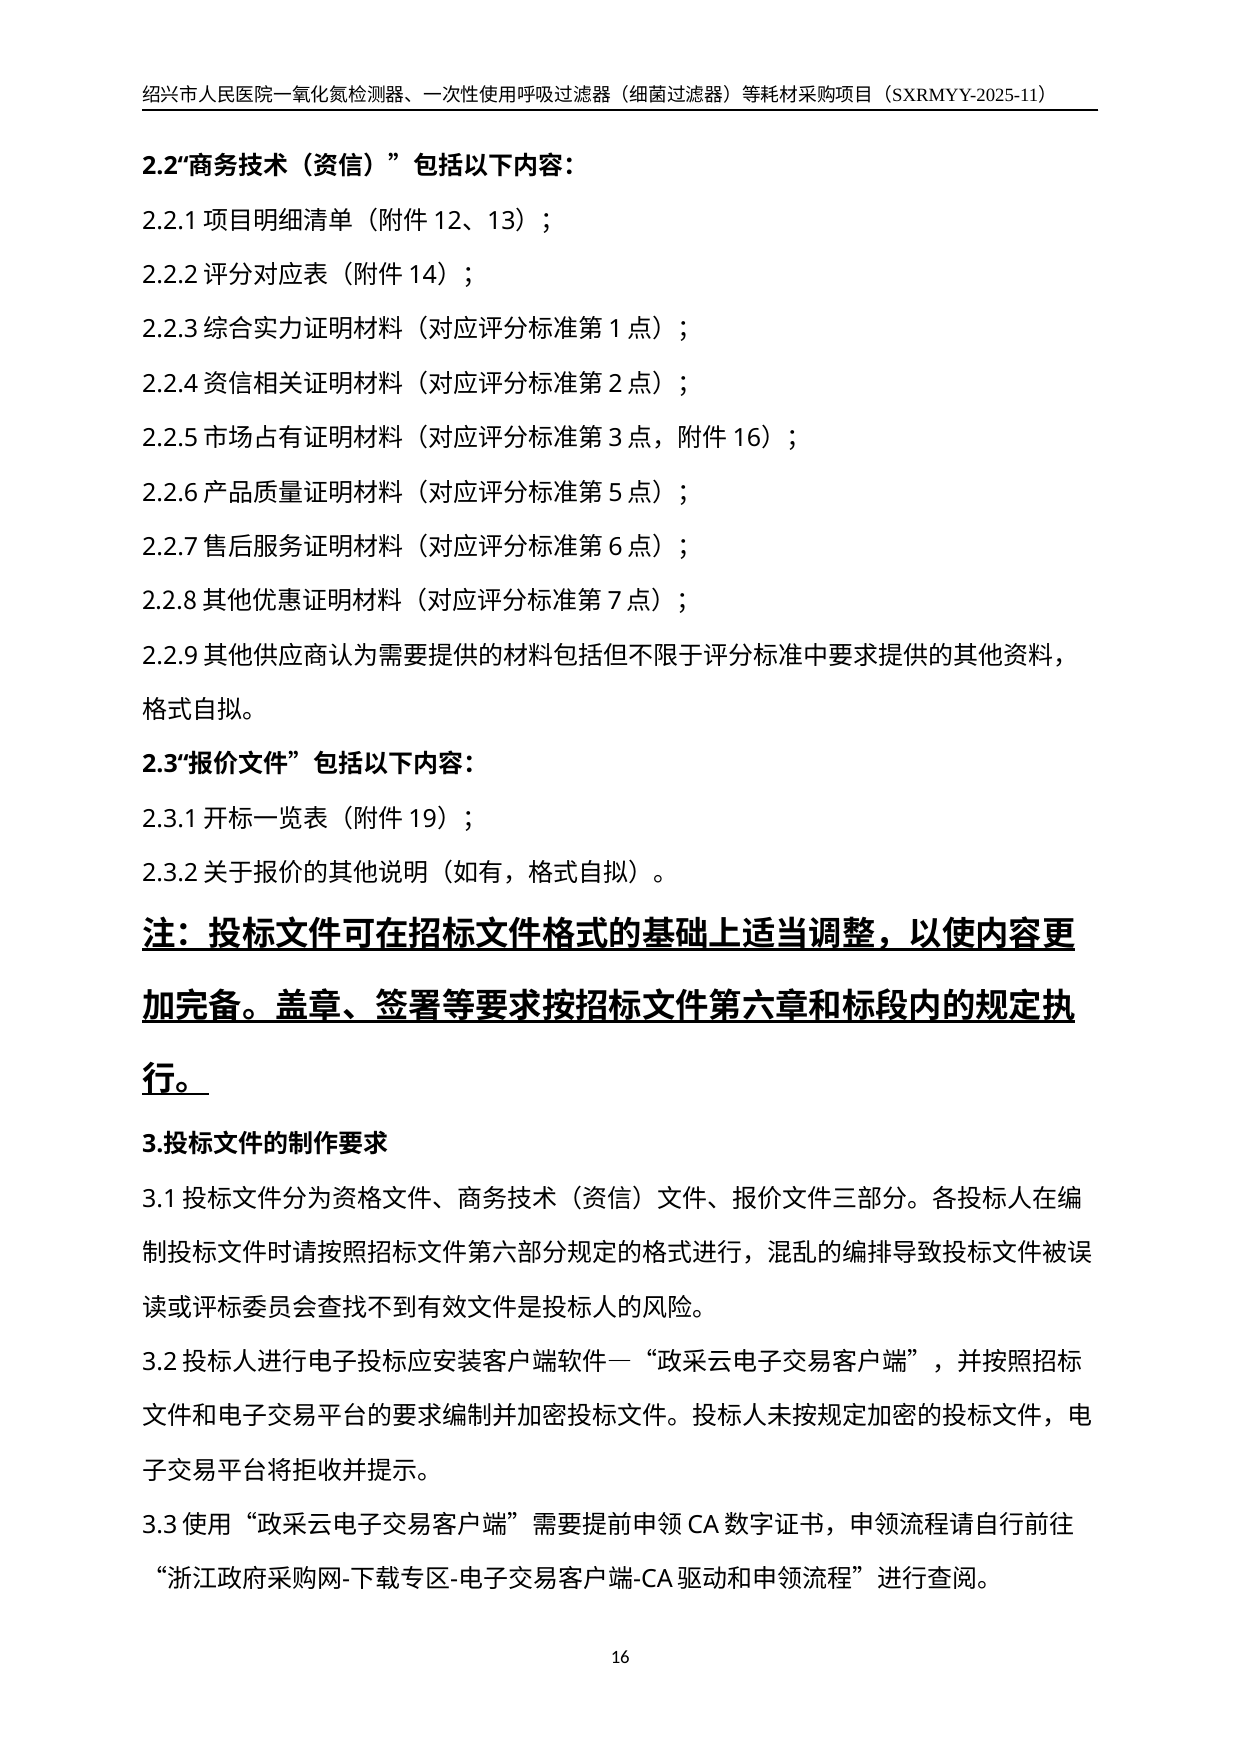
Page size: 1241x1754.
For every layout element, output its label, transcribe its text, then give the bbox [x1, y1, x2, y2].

text 3.2投标人进行电子投标应安装客户端软件—“政采云电子交易客户端”，并按照招标文件和电子交易平台的要求编制并加密投标文件。投标人未按规定加密的投标文件，电子交易平台将拒收并提示。 [142, 1341, 1098, 1486]
text 2.2.5市场占有证明材料（对应评分标准第3点，附件16）； [142, 418, 1098, 454]
text 2.2“商务技术（资信）”包括以下内容： [142, 146, 1098, 182]
text 3.投标文件的制作要求 [142, 1124, 1098, 1160]
text 2.2.6产品质量证明材料（对应评分标准第5点）； [142, 472, 1098, 508]
text 3.1投标文件分为资格文件、商务技术（资信）文件、报价文件三部分。各投标人在编制投标文件时请按照招标文件第六部分规定的格式进行，混乱的编排导致投标文件被误读或评标委员会查找不到有效文件是投标人的风险。 [142, 1178, 1098, 1323]
text 2.2.4资信相关证明材料（对应评分标准第2点）； [142, 363, 1098, 399]
text 2.2.3综合实力证明材料（对应评分标准第1点）； [142, 309, 1098, 345]
text 2.3.1开标一览表（附件19）； [142, 798, 1098, 834]
text 2.2.9其他供应商认为需要提供的材料包括但不限于评分标准中要求提供的其他资料，格式自拟。 [142, 635, 1098, 726]
text 2.2.8其他优惠证明材料（对应评分标准第7点）； [142, 581, 1098, 617]
text 2.3“报价文件”包括以下内容： [142, 744, 1098, 780]
text 2.2.2评分对应表（附件14）； [142, 254, 1098, 291]
text 2.2.7售后服务证明材料（对应评分标准第6点）； [142, 526, 1098, 563]
text 注：投标文件可在招标文件格式的基础上适当调整，以使内容更加完备。盖章、签署等要求按招标文件第六章和标段内的规定执行。 [142, 907, 1098, 1100]
text 2.2.1项目明细清单（附件12、13）； [142, 200, 1098, 236]
text 2.3.2关于报价的其他说明（如有，格式自拟）。 [142, 853, 1098, 889]
text 3.3使用“政采云电子交易客户端”需要提前申领CA数字证书，申领流程请自行前往“浙江政府采购网-下载专区-电子交易客户端-CA驱动和申领流程”进行查阅。 [142, 1504, 1098, 1595]
